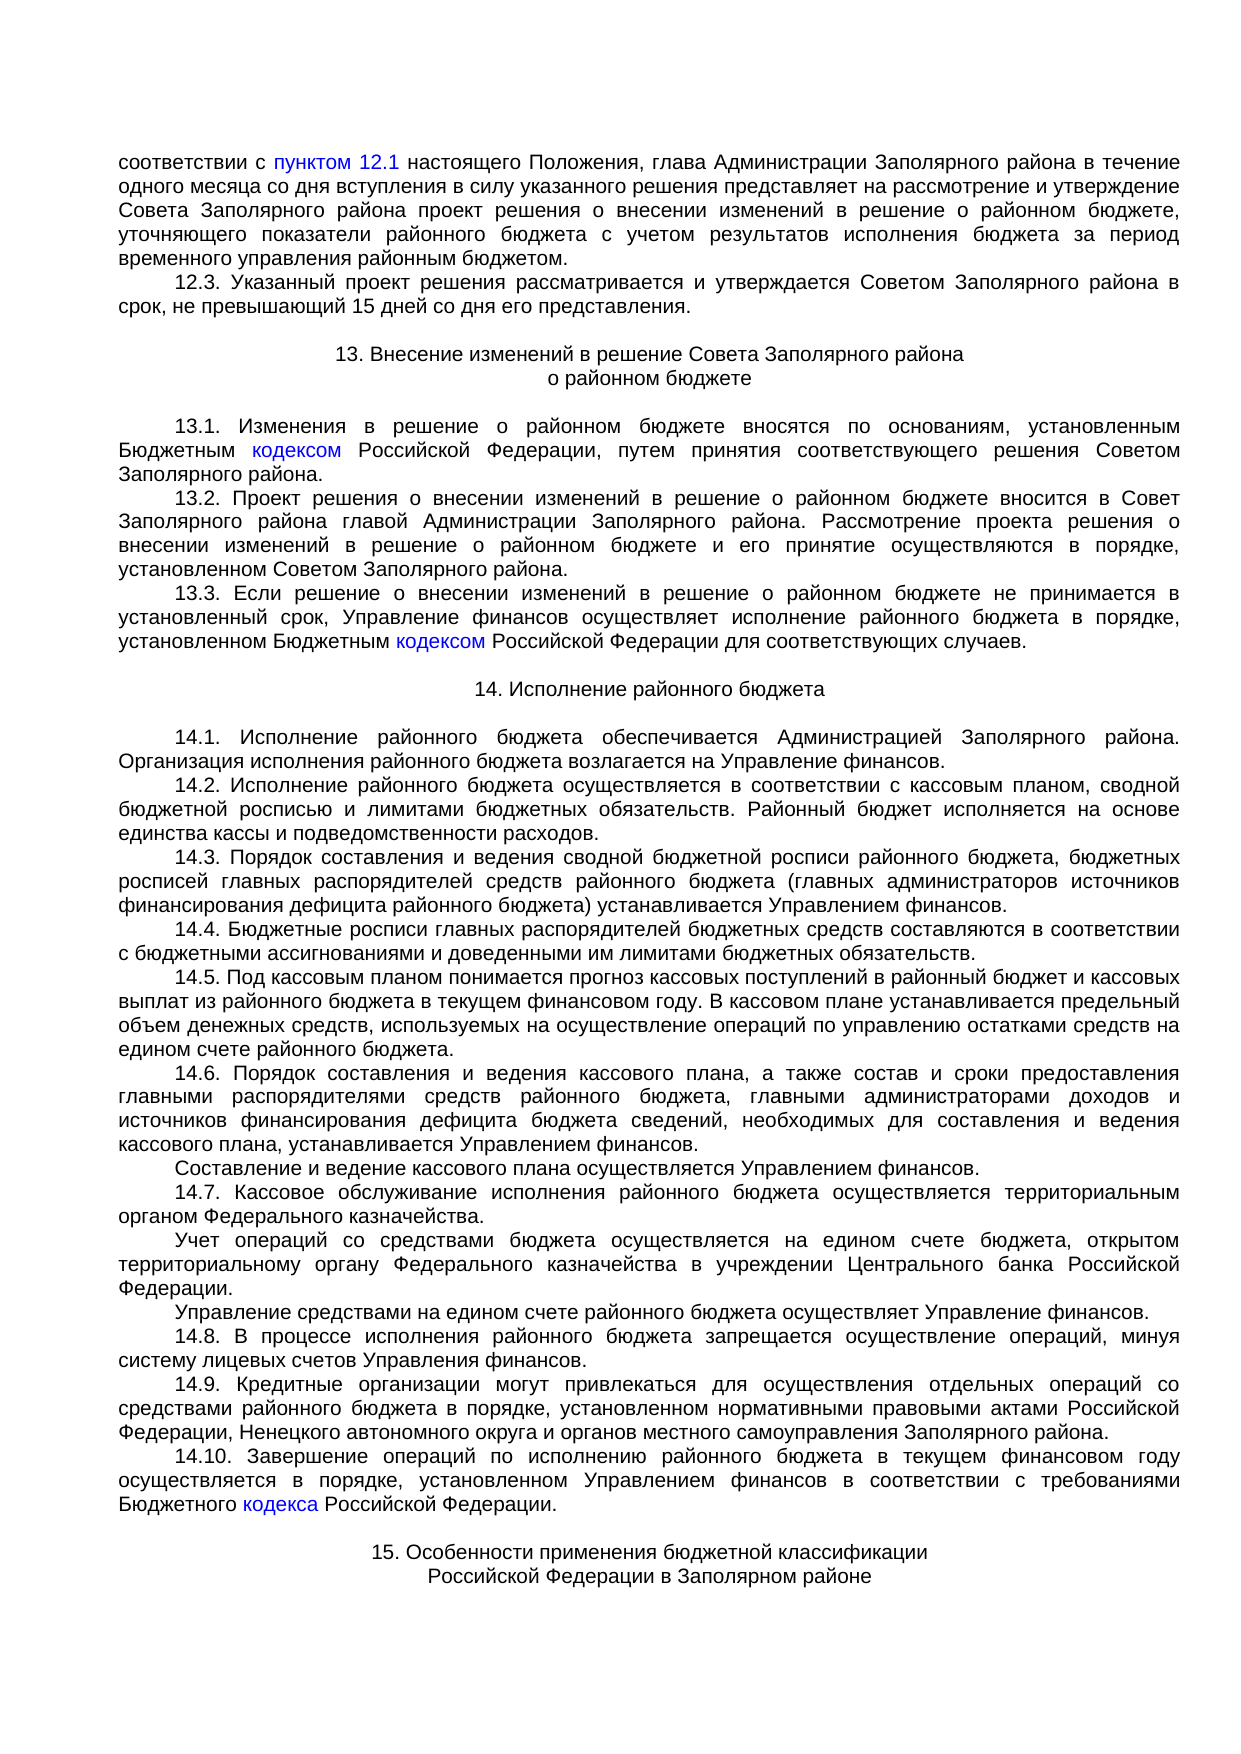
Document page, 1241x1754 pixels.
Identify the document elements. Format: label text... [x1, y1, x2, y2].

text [118, 150, 1181, 270]
text 14. Исполнение районного бюджета [118, 677, 1181, 701]
text 14.1. Исполнение районного бюджета обеспечивается Администрацией Заполярного района. Организация исполнения районного бюджета возлагается на Управление финансов. [118, 725, 1181, 773]
text 14.5. Под кассовым планом понимается прогноз кассовых поступлений в районный бюджет и кассовых выплат из районного бюджета в текущем финансовом году. В кассовом плане устанавливается предельный объем денежных средств, используемых на осуществление операций по управлению остатками средств на едином счете районного бюджета. [118, 964, 1181, 1060]
text Учет операций со средствами бюджета осуществляется на едином счете бюджета, открытом территориальному органу Федерального казначейства в учреждении Центрального банка Российской Федерации. [118, 1228, 1181, 1300]
text 14.6. Порядок составления и ведения кассового плана, а также состав и сроки предоставления главными распорядителями средств районного бюджета, главными администраторами доходов и источников финансирования дефицита бюджета сведений, необходимых для составления и ведения кассового плана, устанавливается Управлением финансов. [118, 1060, 1181, 1156]
text 13. Внесение изменений в решение Совета Заполярного района [118, 342, 1181, 366]
text Составление и ведение кассового плана осуществляется Управлением финансов. [118, 1156, 1181, 1180]
text 14.3. Порядок составления и ведения сводной бюджетной росписи районного бюджета, бюджетных росписей главных распорядителей средств районного бюджета (главных администраторов источников финансирования дефицита районного бюджета) устанавливается Управлением финансов. [118, 845, 1181, 917]
text 14.4. Бюджетные росписи главных распорядителей бюджетных средств составляются в соответствии с бюджетными ассигнованиями и доведенными им лимитами бюджетных обязательств. [118, 917, 1181, 964]
text 13.1. Изменения в решение о районном бюджете вносятся по основаниям, установленным Бюджетным кодексом Российской Федерации, путем принятия соответствующего решения Советом Заполярного района. [118, 413, 1181, 485]
text о районном бюджете [118, 366, 1181, 389]
text 14.7. Кассовое обслуживание исполнения районного бюджета осуществляется территориальным органом Федерального казначейства. [118, 1180, 1181, 1228]
text Российской Федерации в Заполярном районе [118, 1563, 1181, 1587]
text 14.8. В процессе исполнения районного бюджета запрещается осуществление операций, минуя систему лицевых счетов Управления финансов. [118, 1324, 1181, 1372]
text 14.10. Завершение операций по исполнению районного бюджета в текущем финансовом году осуществляется в порядке, установленном Управлением финансов в соответствии с требованиями Бюджетного кодекса Российской Федерации. [118, 1444, 1181, 1516]
text 12.3. Указанный проект решения рассматривается и утверждается Советом Заполярного района в срок, не превышающий 15 дней со дня его представления. [118, 270, 1181, 318]
text 15. Особенности применения бюджетной классификации [118, 1539, 1181, 1563]
text Управление средствами на едином счете районного бюджета осуществляет Управление финансов. [118, 1300, 1181, 1324]
text 13.3. Если решение о внесении изменений в решение о районном бюджете не принимается в установленный срок, Управление финансов осуществляет исполнение районного бюджета в порядке, установленном Бюджетным кодексом Российской Федерации для соответствующих случаев. [118, 581, 1181, 653]
text 14.9. Кредитные организации могут привлекаться для осуществления отдельных операций со средствами районного бюджета в порядке, установленном нормативными правовыми актами Российской Федерации, Ненецкого автономного округа и органов местного самоуправления Заполярного района. [118, 1372, 1181, 1444]
text 13.2. Проект решения о внесении изменений в решение о районном бюджете вносится в Совет Заполярного района главой Администрации Заполярного района. Рассмотрение проекта решения о внесении изменений в решение о районном бюджете и его принятие осуществляются в порядке, установленном Советом Заполярного района. [118, 485, 1181, 581]
text 14.2. Исполнение районного бюджета осуществляется в соответствии с кассовым планом, сводной бюджетной росписью и лимитами бюджетных обязательств. Районный бюджет исполняется на основе единства кассы и подведомственности расходов. [118, 773, 1181, 845]
